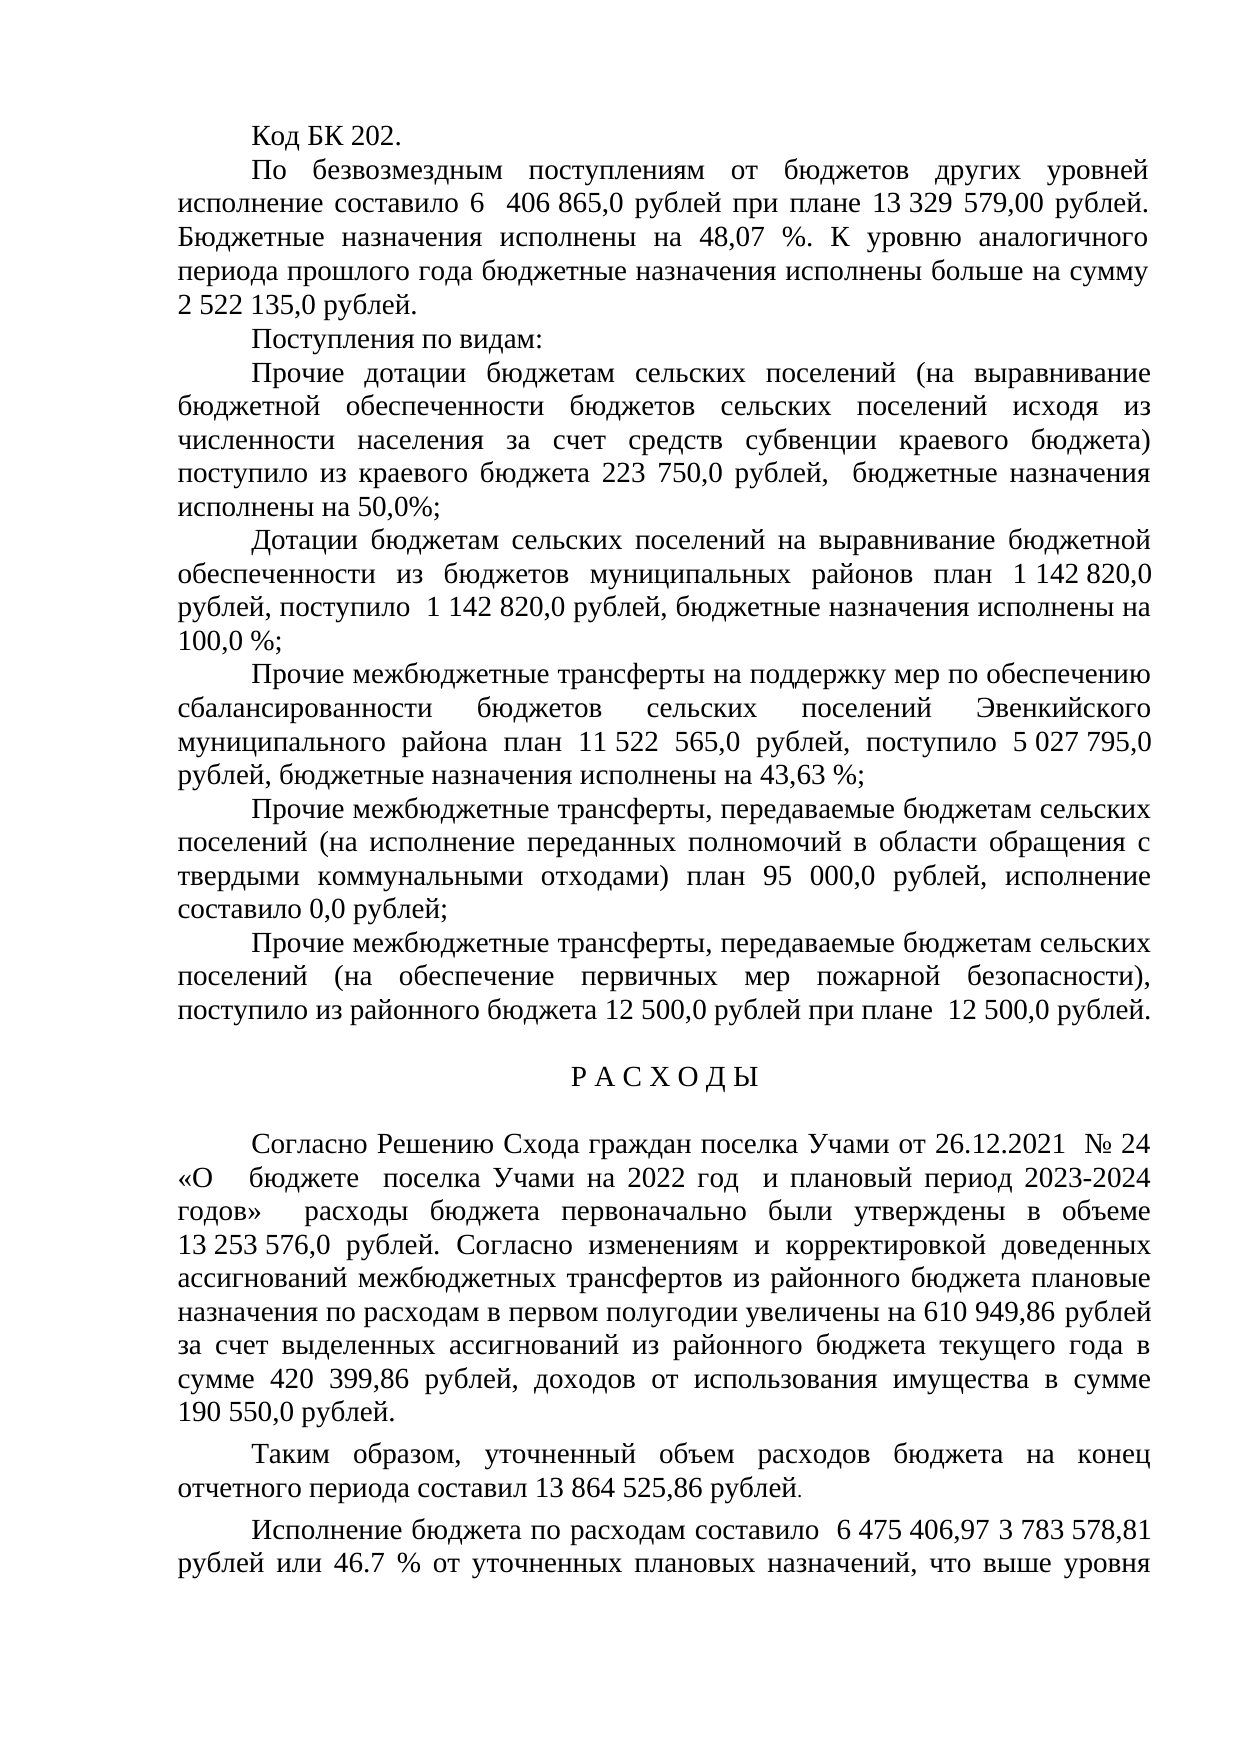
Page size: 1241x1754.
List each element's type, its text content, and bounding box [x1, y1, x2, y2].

text Код БК 202. [177, 118, 1149, 152]
text Поступления по видам: [177, 321, 1152, 355]
text Прочие межбюджетные трансферты, передаваемые бюджетам сельских поселений (на обеспечение первичных мер пожарной безопасности), поступило из районного бюджета 12 500,0 рублей при плане 12 500,0 рублей. [177, 925, 1152, 1026]
text Таким образом, уточненный объем расходов бюджета на конец отчетного периода составил 13 864 525,86 рублей. [177, 1436, 1152, 1503]
text Согласно Решению Схода граждан поселка Учами от 26.12.2021 № 24 «О бюджете поселка Учами на 2022 год и плановый период 2023-2024 годов» расходы бюджета первоначально были утверждены в объеме 13 253 576,0 рублей. Согласно изменениям и корректировкой доведенных ассигнований межбюджетных трансфертов из районного бюджета плановые назначения по расходам в первом полугодии увеличены на 610 949,86 рублей за счет выделенных ассигнований из районного бюджета текущего года в сумме 420 399,86 рублей, доходов от использования имущества в сумме 190 550,0 рублей. [177, 1126, 1152, 1428]
text Прочие межбюджетные трансферты, передаваемые бюджетам сельских поселений (на исполнение переданных полномочий в области обращения с твердыми коммунальными отходами) план 95 000,0 рублей, исполнение составило 0,0 рублей; [177, 791, 1152, 925]
text Р А С Х О Д Ы [177, 1059, 1152, 1093]
text Прочие дотации бюджетам сельских поселений (на выравнивание бюджетной обеспеченности бюджетов сельских поселений исходя из численности населения за счет средств субвенции краевого бюджета) поступило из краевого бюджета 223 750,0 рублей, бюджетные назначения исполнены на 50,0%; [177, 355, 1152, 522]
text Дотации бюджетам сельских поселений на выравнивание бюджетной обеспеченности из бюджетов муниципальных районов план 1 142 820,0 рублей, поступило 1 142 820,0 рублей, бюджетные назначения исполнены на 100,0 %; [177, 522, 1152, 657]
text По безвозмездным поступлениям от бюджетов других уровней исполнение составило 6 406 865,0 рублей при плане 13 329 579,00 рублей. Бюджетные назначения исполнены на 48,07 %. К уровню аналогичного периода прошлого года бюджетные назначения исполнены больше на сумму 2 522 135,0 рублей. [177, 152, 1149, 321]
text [177, 1512, 1152, 1579]
text Прочие межбюджетные трансферты на поддержку мер по обеспечению сбалансированности бюджетов сельских поселений Эвенкийского муниципального района план 11 522 565,0 рублей, поступило 5 027 795,0 рублей, бюджетные назначения исполнены на 43,63 %; [177, 657, 1152, 791]
